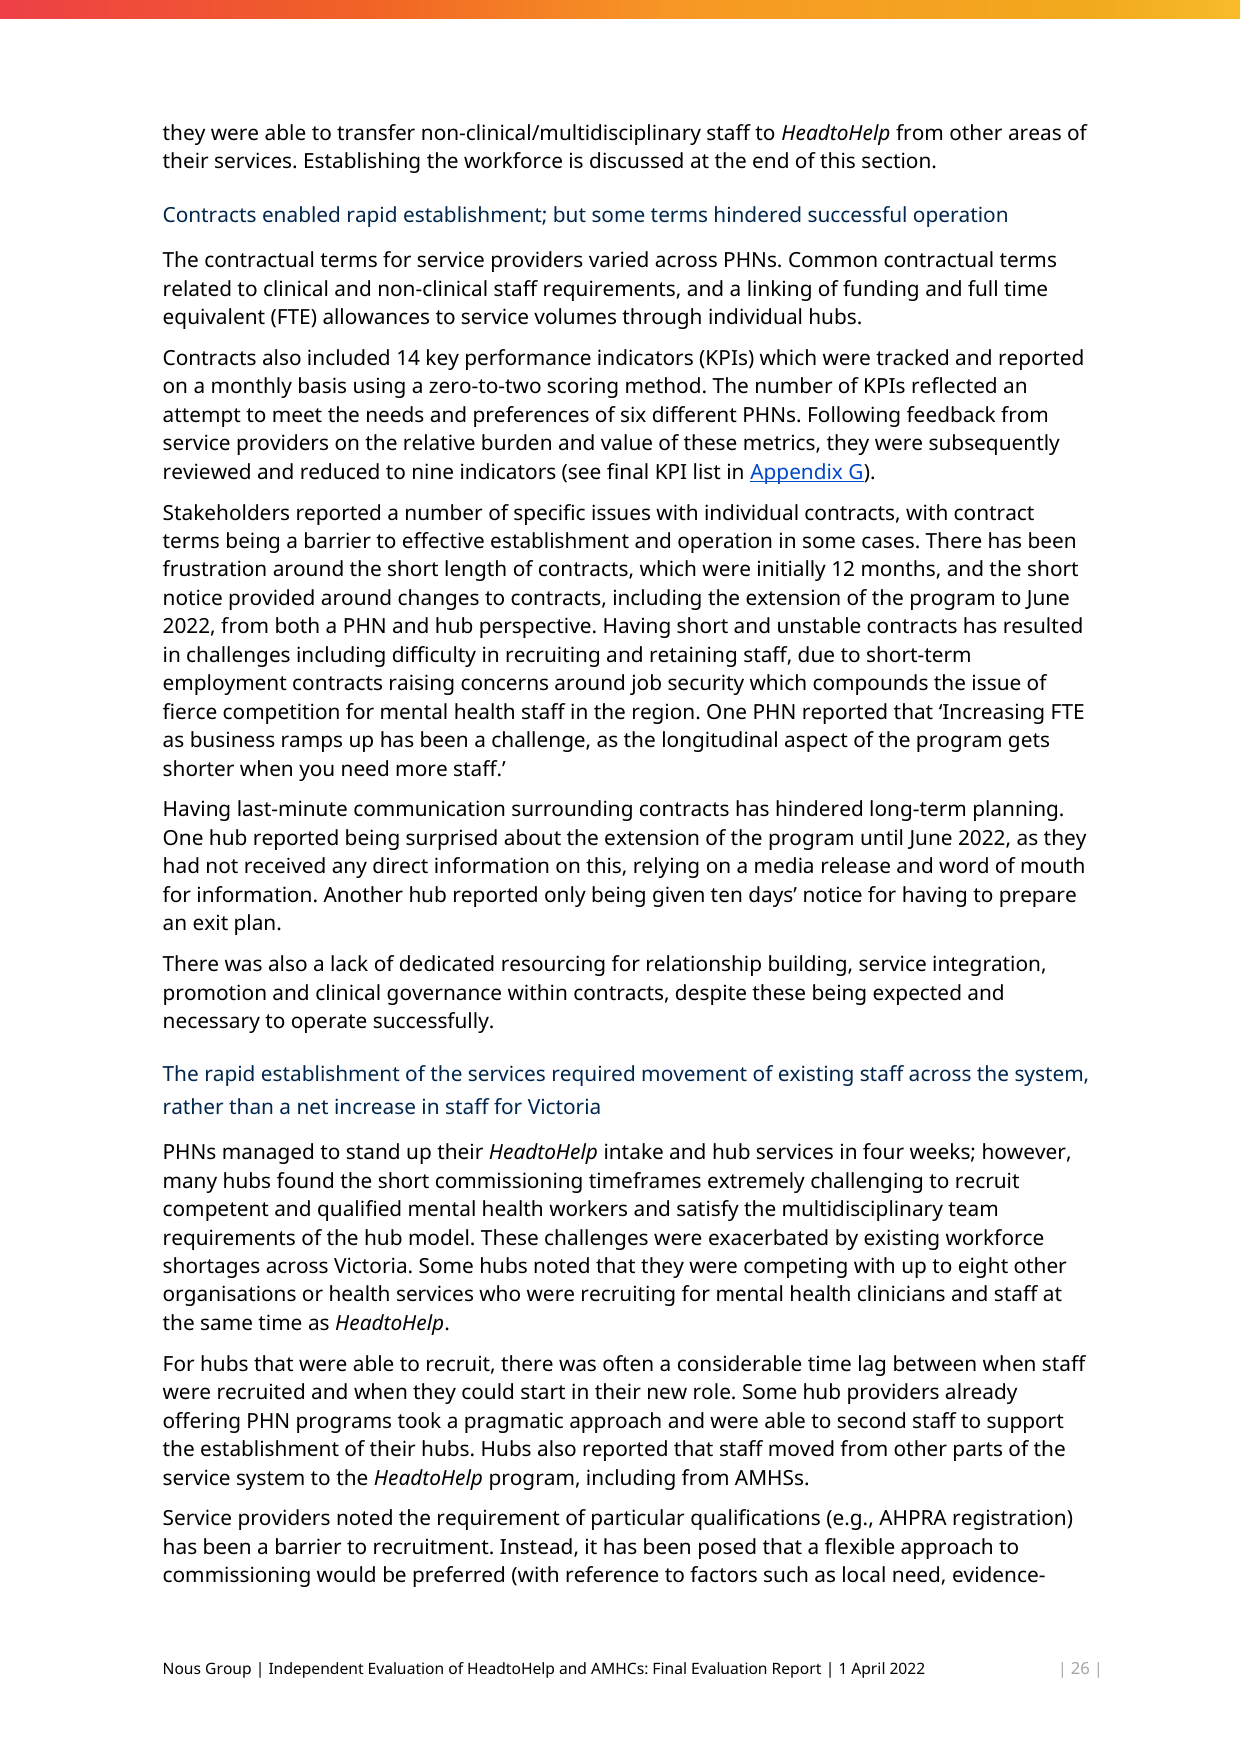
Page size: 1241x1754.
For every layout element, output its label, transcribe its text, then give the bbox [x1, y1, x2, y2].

text The contractual terms for service providers varied across PHNs. Common contractual terms related to clinical and non-clinical staff requirements, and a linking of funding and full time equivalent (FTE) allowances to service volumes through individual hubs. [162, 245, 1092, 331]
picture [0, 0, 1241, 19]
text Stakeholders reported a number of specific issues with individual contracts, with contract terms being a barrier to effective establishment and operation in some cases. There has been frustration around the short length of contracts, which were initially 12 months, and the short notice provided around changes to contracts, including the extension of the program to June 2022, from both a PHN and hub perspective. Having short and unstable contracts has resulted in challenges including difficulty in recruiting and retaining staff, due to short-term employment contracts raising concerns around job security which compounds the issue of fierce competition for mental health staff in the region. One PHN reported that ‘Increasing FTE as business ramps up has been a challenge, as the longitudinal aspect of the program gets shorter when you need more staff.’ [162, 498, 1092, 782]
subtitle Contracts enabled rapid establishment; but some terms hindered successful operation [162, 200, 1092, 228]
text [162, 118, 1092, 175]
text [162, 1503, 1092, 1589]
text For hubs that were able to recruit, there was often a considerable time lag between when staff were recruited and when they could start in their new role. Some hub providers already offering PHN programs took a pragmatic approach and were able to second staff to support the establishment of their hubs. Hubs also reported that staff moved from other parts of the service system to the HeadtoHelp program, including from AMHSs. [162, 1349, 1092, 1491]
text PHNs managed to stand up their HeadtoHelp intake and hub services in four weeks; however, many hubs found the short commissioning timeframes extremely challenging to recruit competent and qualified mental health workers and satisfy the multidisciplinary team requirements of the hub model. These challenges were exacerbated by existing workforce shortages across Victoria. Some hubs noted that they were competing with up to eight other organisations or health services who were recruiting for mental health clinicians and staff at the same time as HeadtoHelp. [162, 1137, 1092, 1336]
text Having last-minute communication surrounding contracts has hindered long-term planning. One hub reported being surprised about the extension of the program until June 2022, as they had not received any direct information on this, relying on a media release and word of mouth for information. Another hub reported only being given ten days’ notice for having to prepare an exit plan. [162, 794, 1092, 937]
text Contracts also included 14 key performance indicators (KPIs) which were tracked and reported on a monthly basis using a zero-to-two scoring method. The number of KPIs reflected an attempt to meet the needs and preferences of six different PHNs. Following feedback from service providers on the relative burden and value of these metrics, they were subsequently reviewed and reduced to nine indicators (see final KPI list in Appendix G). [162, 343, 1092, 485]
text There was also a lack of dedicated resourcing for relationship building, service integration, promotion and clinical governance within contracts, despite these being expected and necessary to operate successfully. [162, 949, 1092, 1034]
subtitle The rapid establishment of the services required movement of existing staff across the system, rather than a net increase in staff for Victoria [162, 1059, 1092, 1121]
